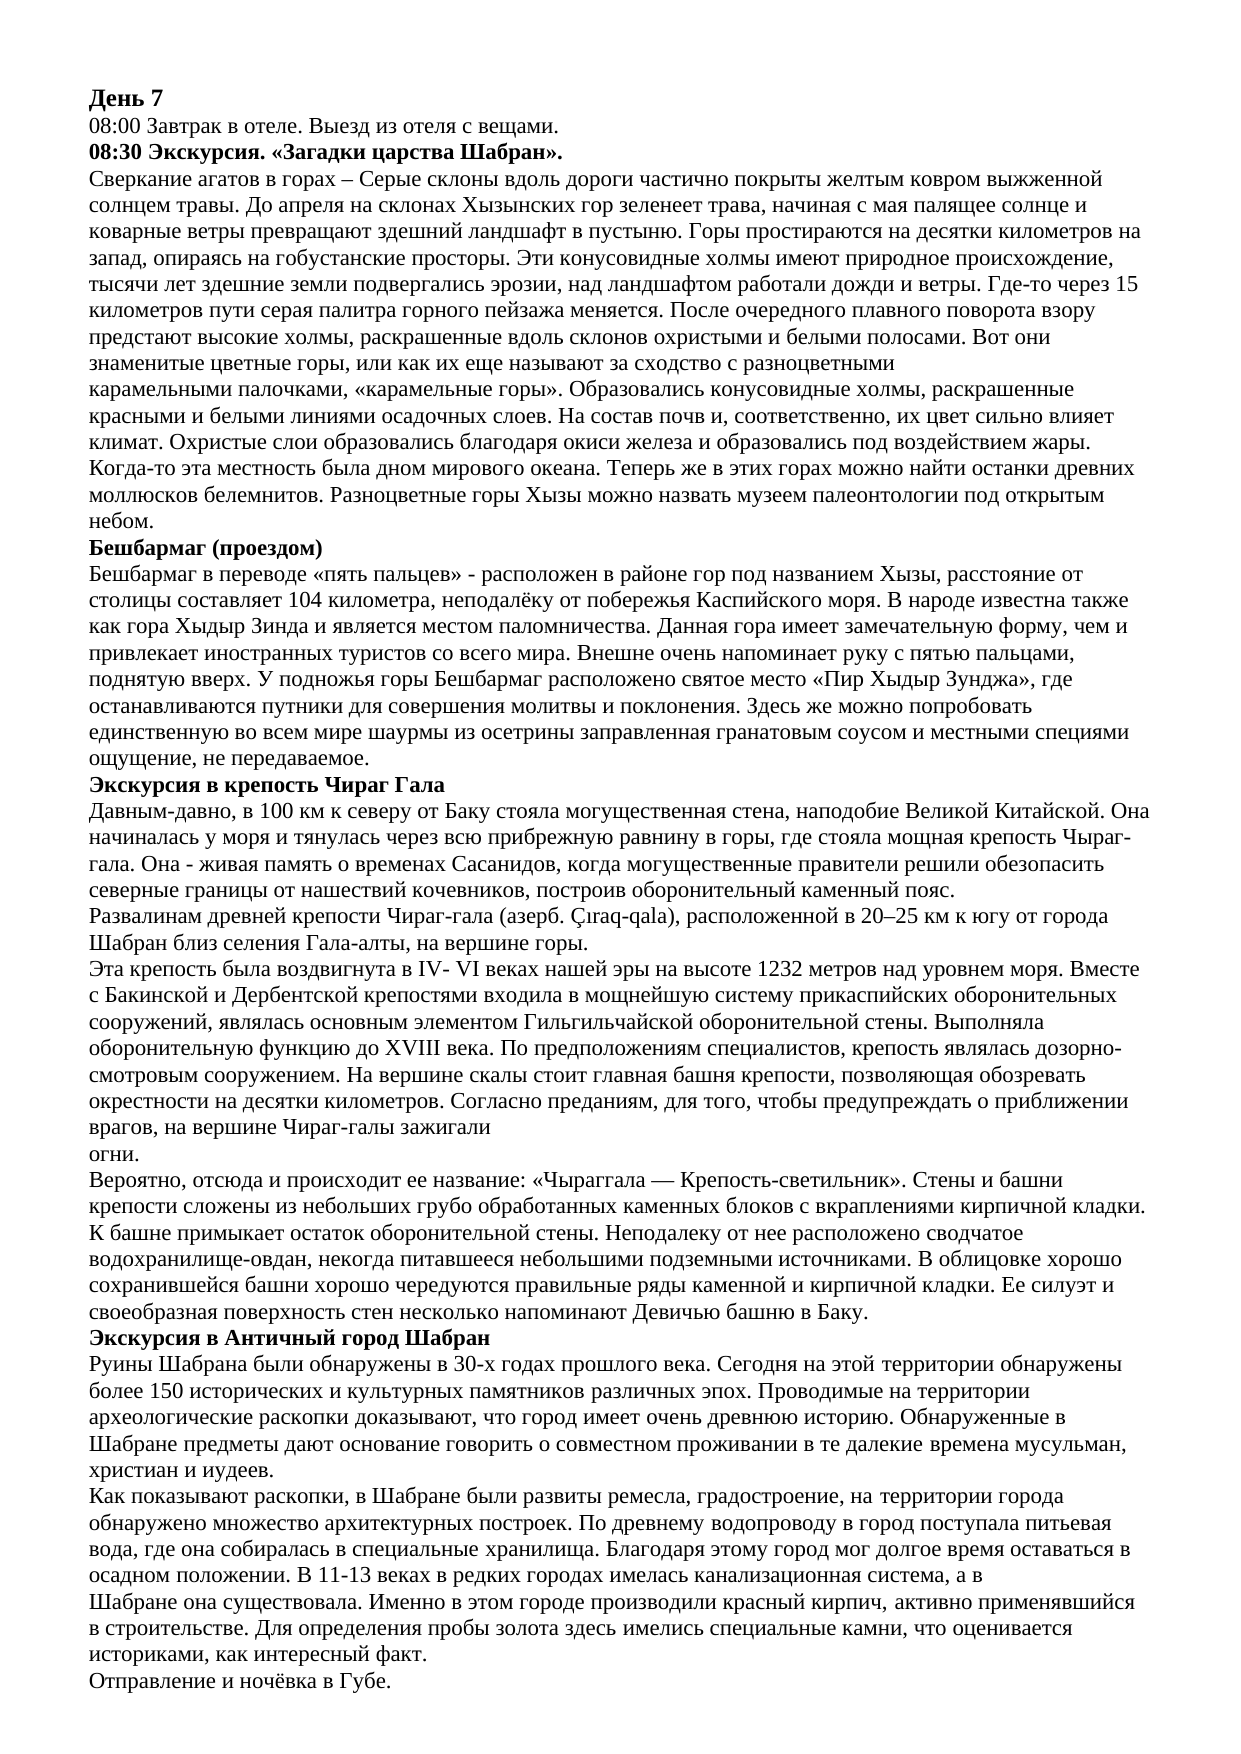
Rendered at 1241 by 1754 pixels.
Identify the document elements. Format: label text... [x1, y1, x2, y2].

text День 7 [88, 83, 1152, 112]
text 08:00 Завтрак в отеле. Выезд из отеля с вещами. 08:30 Экскурсия. «Загадки царства Шабран». Сверкание агатов в горах – Серые склоны вдоль дороги частично покрыты желтым ковром выжженной солнцем травы. До апреля на склонах Хызынских гор зеленеет трава, начиная с мая палящее солнце и коварные ветры превращают здешний ландшафт в пустыню. Горы простираются на десятки километров на запад, опираясь на гобустанские просторы. Эти конусовидные холмы имеют природное происхождение, тысячи лет здешние земли подвергались эрозии, над ландшафтом работали дожди и ветры. Где-то через 15 километров пути серая палитра горного пейзажа меняется. После очередного плавного поворота взору предстают высокие холмы, раскрашенные вдоль склонов охристыми и белыми полосами. Вот они знаменитые цветные горы, или как их еще называют за сходство с разноцветными карамельными палочками, «карамельные горы». Образовались конусовидные холмы, раскрашенные красными и белыми линиями осадочных слоев. На состав почв и, соответственно, их цвет сильно влияет климат. Охристые слои образовались благодаря окиси железа и образовались под воздействием жары. Когда-то эта местность была дном мирового океана. Теперь же в этих горах можно найти останки древних моллюсков белемнитов. Разноцветные горы Хызы можно назвать музеем палеонтологии под открытым небом. Бешбармаг (проездом) Бешбармаг в переводе «пять пальцев» - расположен в районе гор под названием Хызы, расстояние от столицы составляет 104 километра, неподалёку от побережья Каспийского моря. В народе известна также как гора Хыдыр Зинда и является местом паломничества. Данная гора имеет замечательную форму, чем и привлекает иностранных туристов со всего мира. Внешне очень напоминает руку с пятью пальцами, поднятую вверх. У подножья горы Бешбармаг расположено святое место «Пир Хыдыр Зунджа», где останавливаются путники для совершения молитвы и поклонения. Здесь же можно попробовать единственную во всем мире шаурмы из осетрины заправленная гранатовым соусом и местными специями ощущение, не передаваемое. Экскурсия в крепость Чираг Гала Давным-давно, в 100 км к северу от Баку стояла могущественная стена, наподобие Великой Китайской. Она начиналась у моря и тянулась через всю прибрежную равнину в горы, где стояла мощная крепость Чыраг-гала. Она - живая память о временах Сасанидов, когда могущественные правители решили обезопасить северные границы от нашествий кочевников, построив оборонительный каменный пояс. Развалинам древней крепости Чираг-гала (азерб. Çıraq-qala), расположенной в 20–25 км к югу от города Шабран близ селения Гала-алты, на вершине горы. Эта крепость была воздвигнута в IV- VI веках нашей эры на высоте 1232 метров над уровнем моря. Вместе с Бакинской и Дербентской крепостями входила в мощнейшую систему прикаспийских оборонительных сооружений, являлась основным элементом Гильгильчайской оборонительной стены. Выполняла оборонительную функцию до XVIII века. По предположениям специалистов, крепость являлась дозорно-смотровым сооружением. На вершине скалы стоит главная башня крепости, позволяющая обозревать окрестности на десятки километров. Согласно преданиям, для того, чтобы предупреждать о приближении врагов, на вершине Чираг-галы зажигали огни. Вероятно, отсюда и происходит ее название: «Чыраггала — Крепость-светильник». Стены и башни крепости сложены из небольших грубо обработанных каменных блоков с вкраплениями кирпичной кладки. К башне примыкает остаток оборонительной стены. Неподалеку от нее расположено сводчатое водохранилище-овдан, некогда питавшееся небольшими подземными источниками. В облицовке хорошо сохранившейся башни хорошо чередуются правильные ряды каменной и кирпичной кладки. Ее силуэт и своеобразная поверхность стен несколько напоминают Девичью башню в Баку. Экскурсия в Античный город Шабран Руины Шабрана были обнаружены в 30-х годах прошлого века. Сегодня на этой территории обнаружены более 150 исторических и культурных памятников различных эпох. Проводимые на территории археологические раскопки доказывают, что город имеет очень древнюю историю. Обнаруженные в Шабране предметы дают основание говорить о совместном проживании в те далекие времена мусульман, христиан и иудеев. Как показывают раскопки, в Шабране были развиты ремесла, градостроение, на территории города обнаружено множество архитектурных построек. По древнему водопроводу в город поступала питьевая вода, где она собиралась в специальные хранилища. Благодаря этому город мог долгое время оставаться в осадном положении. В 11-13 веках в редких городах имелась канализационная система, а в Шабране она существовала. Именно в этом городе производили красный кирпич, активно применявшийся в строительстве. Для определения пробы золота здесь имелись специальные камни, что оценивается историками, как интересный факт. Отправление и ночёвка в Губе. [88, 112, 1152, 1693]
